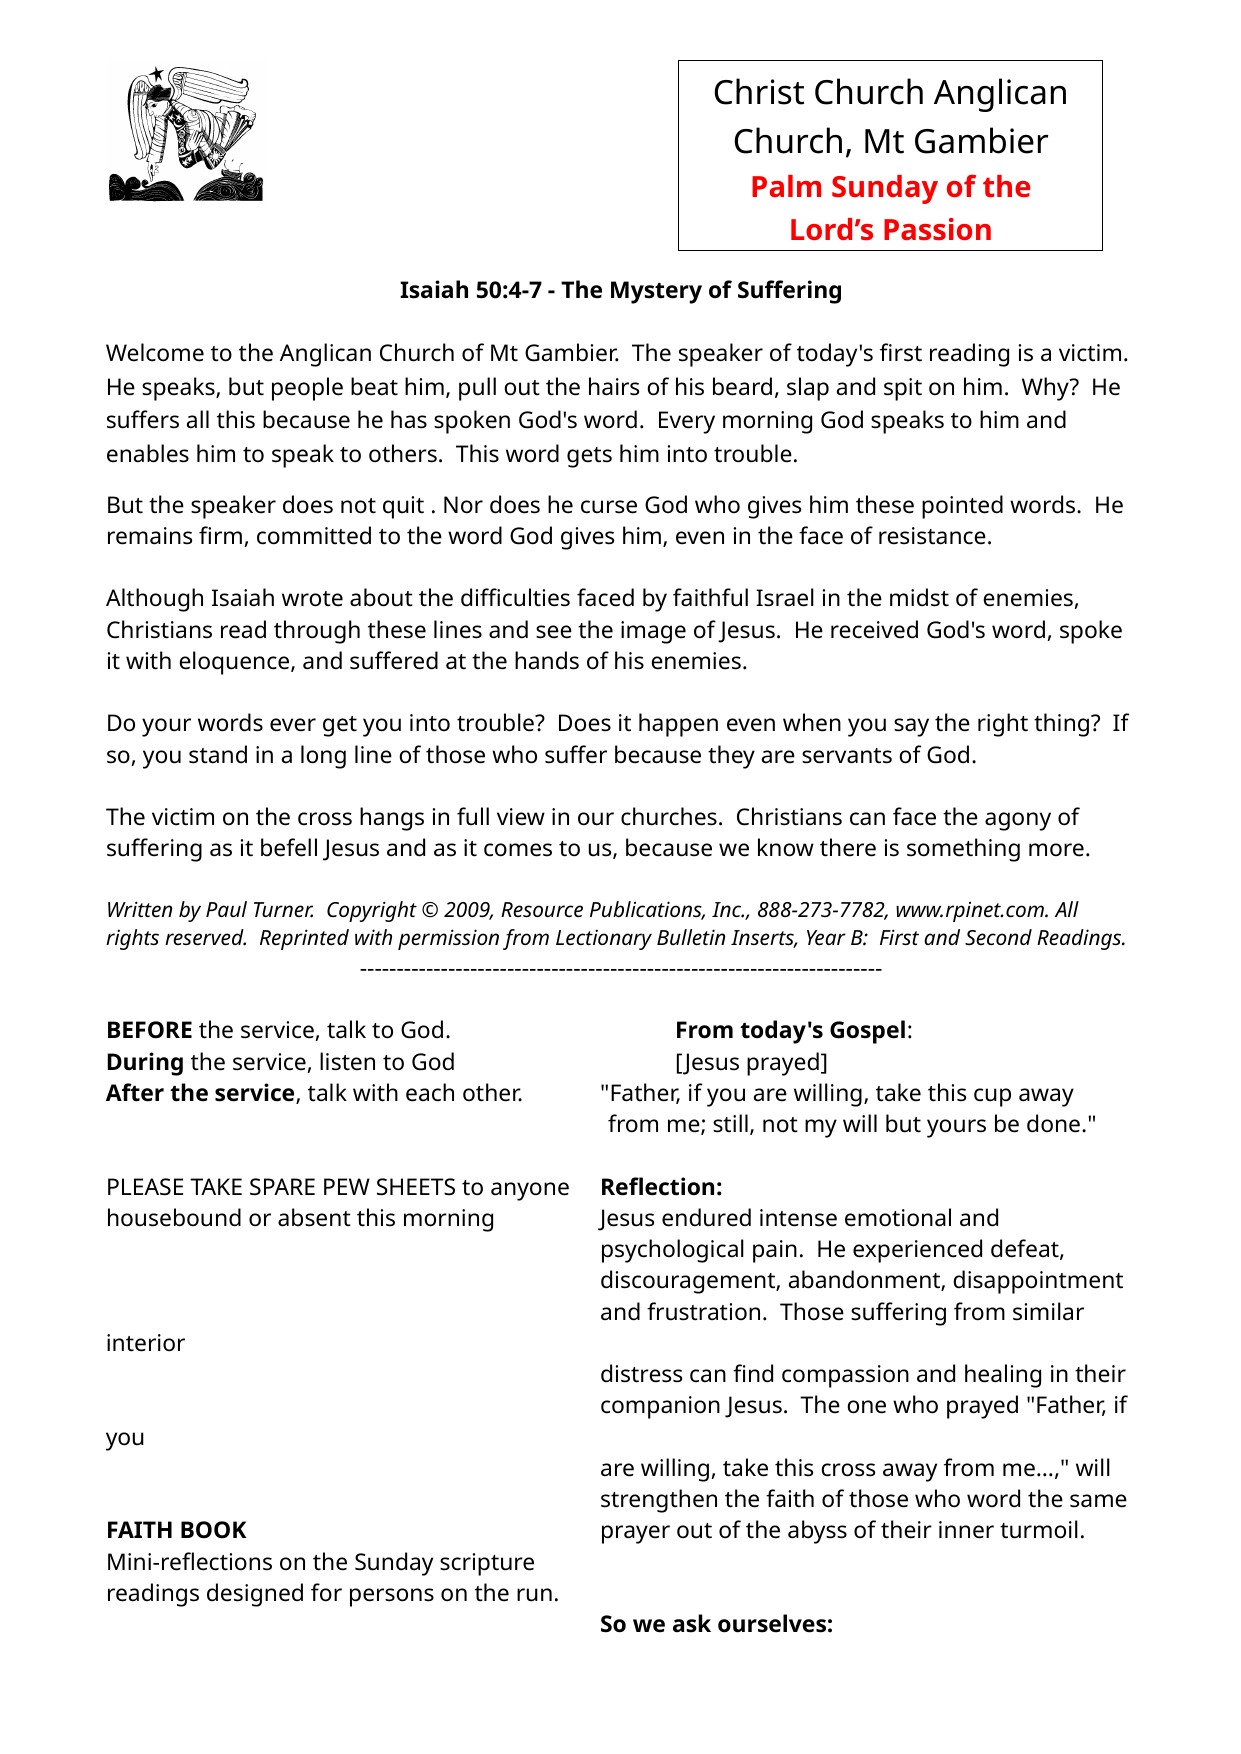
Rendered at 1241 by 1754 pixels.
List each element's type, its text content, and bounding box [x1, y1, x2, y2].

text Isaiah 50:4-7 - The Mystery of Suffering [106, 274, 1137, 306]
text readings designed for persons on the run. [106, 1577, 1137, 1608]
text But the speaker does not quit . Nor does he curse God who gives him these pointed words. He remains firm, committed to the word God gives him, even in the face of resistance. [106, 489, 1137, 551]
text ----------------------------------------------------------------------- [106, 952, 1137, 983]
picture [105, 59, 267, 205]
text from me; still, not my will but yours be done." [556, 1108, 1137, 1139]
text and frustration. Those suffering from similar interior [106, 1296, 1137, 1358]
text housebound or absent this morning Jesus endured intense emotional and [106, 1202, 1137, 1233]
text distress can find compassion and healing in their [481, 1358, 1137, 1389]
text companion Jesus. The one who prayed "Father, if you [106, 1389, 1137, 1452]
text Mini-reflections on the Sunday scripture [106, 1546, 1137, 1577]
text strengthen the faith of those who word the same [106, 1483, 1137, 1514]
text During the service, listen to God [Jesus prayed] [106, 1046, 1137, 1077]
text Written by Paul Turner. Copyright © 2009, Resource Publications, Inc., 888-273-7782, www.rpinet.com. All rights reserved. Reprinted with permission from Lectionary Bulletin Inserts, Year B: First and Second Readings. [106, 895, 1137, 952]
text PLEASE TAKE SPARE PEW SHEETS to anyone Reflection: [106, 1171, 1137, 1202]
text FAITH BOOK prayer out of the abyss of their inner turmoil. [106, 1514, 1137, 1546]
text are willing, take this cross away from me…," will [106, 1452, 1137, 1483]
text After the service, talk with each other. "Father, if you are willing, take this cup away [106, 1077, 1137, 1108]
text psychological pain. He experienced defeat, [106, 1233, 1137, 1264]
text BEFORE the service, talk to God. From today's Gospel: [106, 1014, 1137, 1046]
text So we ask ourselves: [106, 1608, 1137, 1639]
text Although Isaiah wrote about the difficulties faced by faithful Israel in the midst of enemies, Christians read through these lines and see the image of Jesus. He received God's word, spoke it with eloquence, and suffered at the hands of his enemies. [106, 582, 1137, 676]
text Welcome to the Anglican Church of Mt Gambier. The speaker of today's first reading is a victim. He speaks, but people beat him, pull out the hairs of his beard, slap and spit on him. Why? He suffers all this because he has spoken God's word. Every morning God speaks to him and enables him to speak to others. This word gets him into trouble. [106, 337, 1137, 469]
text discouragement, abandonment, disappointment [106, 1264, 1137, 1296]
text The victim on the cross hangs in full view in our churches. Christians can face the agony of suffering as it befell Jesus and as it comes to us, because we know there is something more. [106, 801, 1137, 864]
text Do your words ever get you into trouble? Does it happen even when you say the right thing? If so, you stand in a long line of those who suffer because they are servants of God. [106, 707, 1137, 770]
